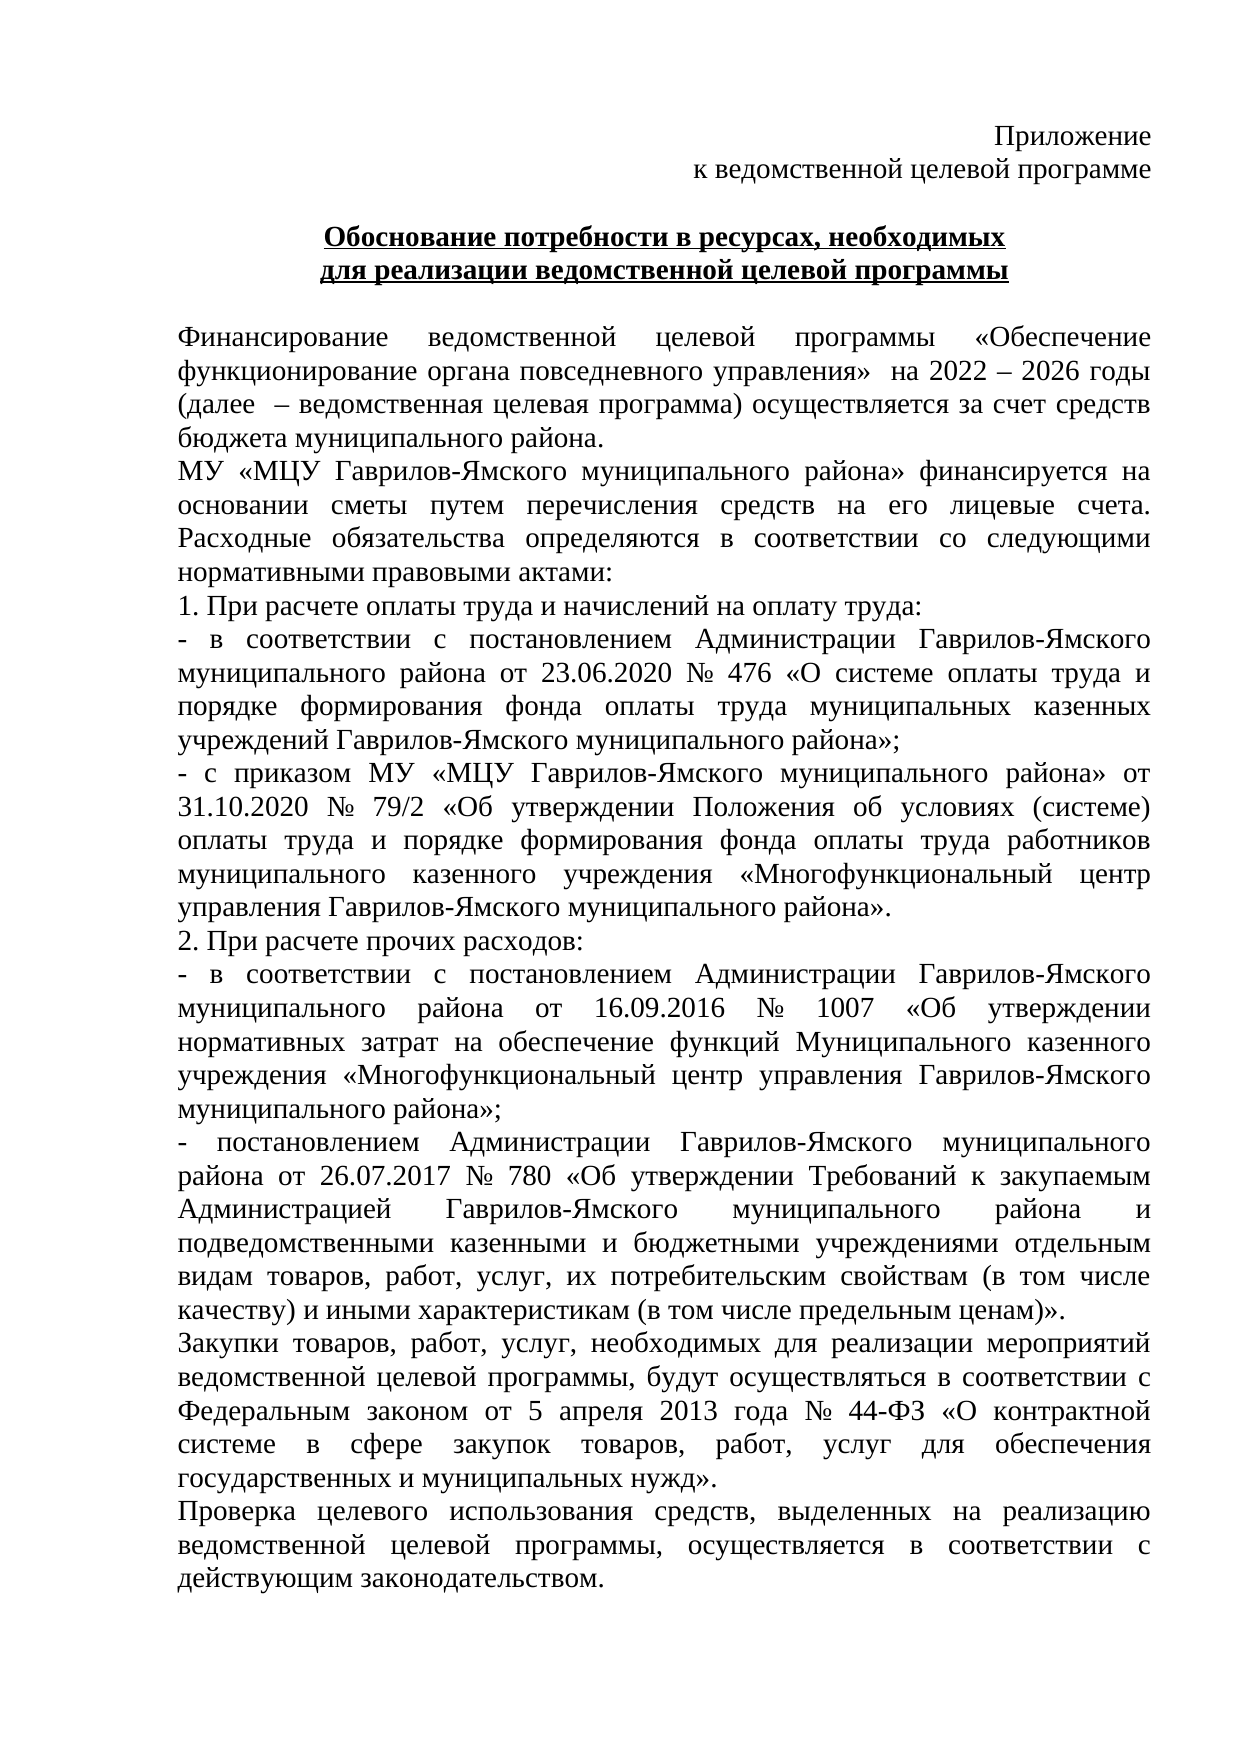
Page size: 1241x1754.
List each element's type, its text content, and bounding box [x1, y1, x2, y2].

text Обоснование потребности в ресурсах, необходимых [177, 219, 1152, 252]
text МУ «МЦУ Гаврилов-Ямского муниципального района» финансируется на основании сметы путем перечисления средств на его лицевые счета. Расходные обязательства определяются в соответствии со следующими нормативными правовыми актами: [177, 453, 1152, 588]
text - постановлением Администрации Гаврилов-Ямского муниципального района от 26.07.2017 № 780 «Об утверждении Требований к закупаемым Администрацией Гаврилов-Ямского муниципального района и подведомственными казенными и бюджетными учреждениями отдельным видам товаров, работ, услуг, их потребительским свойствам (в том числе качеству) и иными характеристикам (в том числе предельным ценам)». [177, 1124, 1152, 1326]
text 2. При расчете прочих расходов: [177, 923, 1152, 957]
text Закупки товаров, работ, услуг, необходимых для реализации мероприятий ведомственной целевой программы, будут осуществляться в соответствии с Федеральным законом от 5 апреля 2013 года № 44-ФЗ «О контрактной системе в сфере закупок товаров, работ, услуг для обеспечения государственных и муниципальных нужд». [177, 1326, 1152, 1493]
text для реализации ведомственной целевой программы [177, 252, 1152, 286]
text Финансирование ведомственной целевой программы «Обеспечение функционирование органа повседневного управления» на 2022 – 2026 годы (далее – ведомственная целевая программа) осуществляется за счет средств бюджета муниципального района. [177, 319, 1152, 453]
text Приложение [177, 118, 1152, 152]
text - с приказом МУ «МЦУ Гаврилов-Ямского муниципального района» от 31.10.2020 № 79/2 «Об утверждении Положения об условиях (системе) оплаты труда и порядке формирования фонда оплаты труда работников муниципального казенного учреждения «Многофункциональный центр управления Гаврилов-Ямского муниципального района». [177, 755, 1152, 923]
text - в соответствии с постановлением Администрации Гаврилов-Ямского муниципального района от 16.09.2016 № 1007 «Об утверждении нормативных затрат на обеспечение функций Муниципального казенного учреждения «Многофункциональный центр управления Гаврилов-Ямского муниципального района»; [177, 957, 1152, 1124]
text - в соответствии с постановлением Администрации Гаврилов-Ямского муниципального района от 23.06.2020 № 476 «О системе оплаты труда и порядке формирования фонда оплаты труда муниципальных казенных учреждений Гаврилов-Ямского муниципального района»; [177, 621, 1152, 755]
text к ведомственной целевой программе [177, 152, 1152, 185]
text 1. При расчете оплаты труда и начислений на оплату труда: [177, 588, 1152, 621]
text Проверка целевого использования средств, выделенных на реализацию ведомственной целевой программы, осуществляется в соответствии с действующим законодательством. [177, 1493, 1152, 1594]
